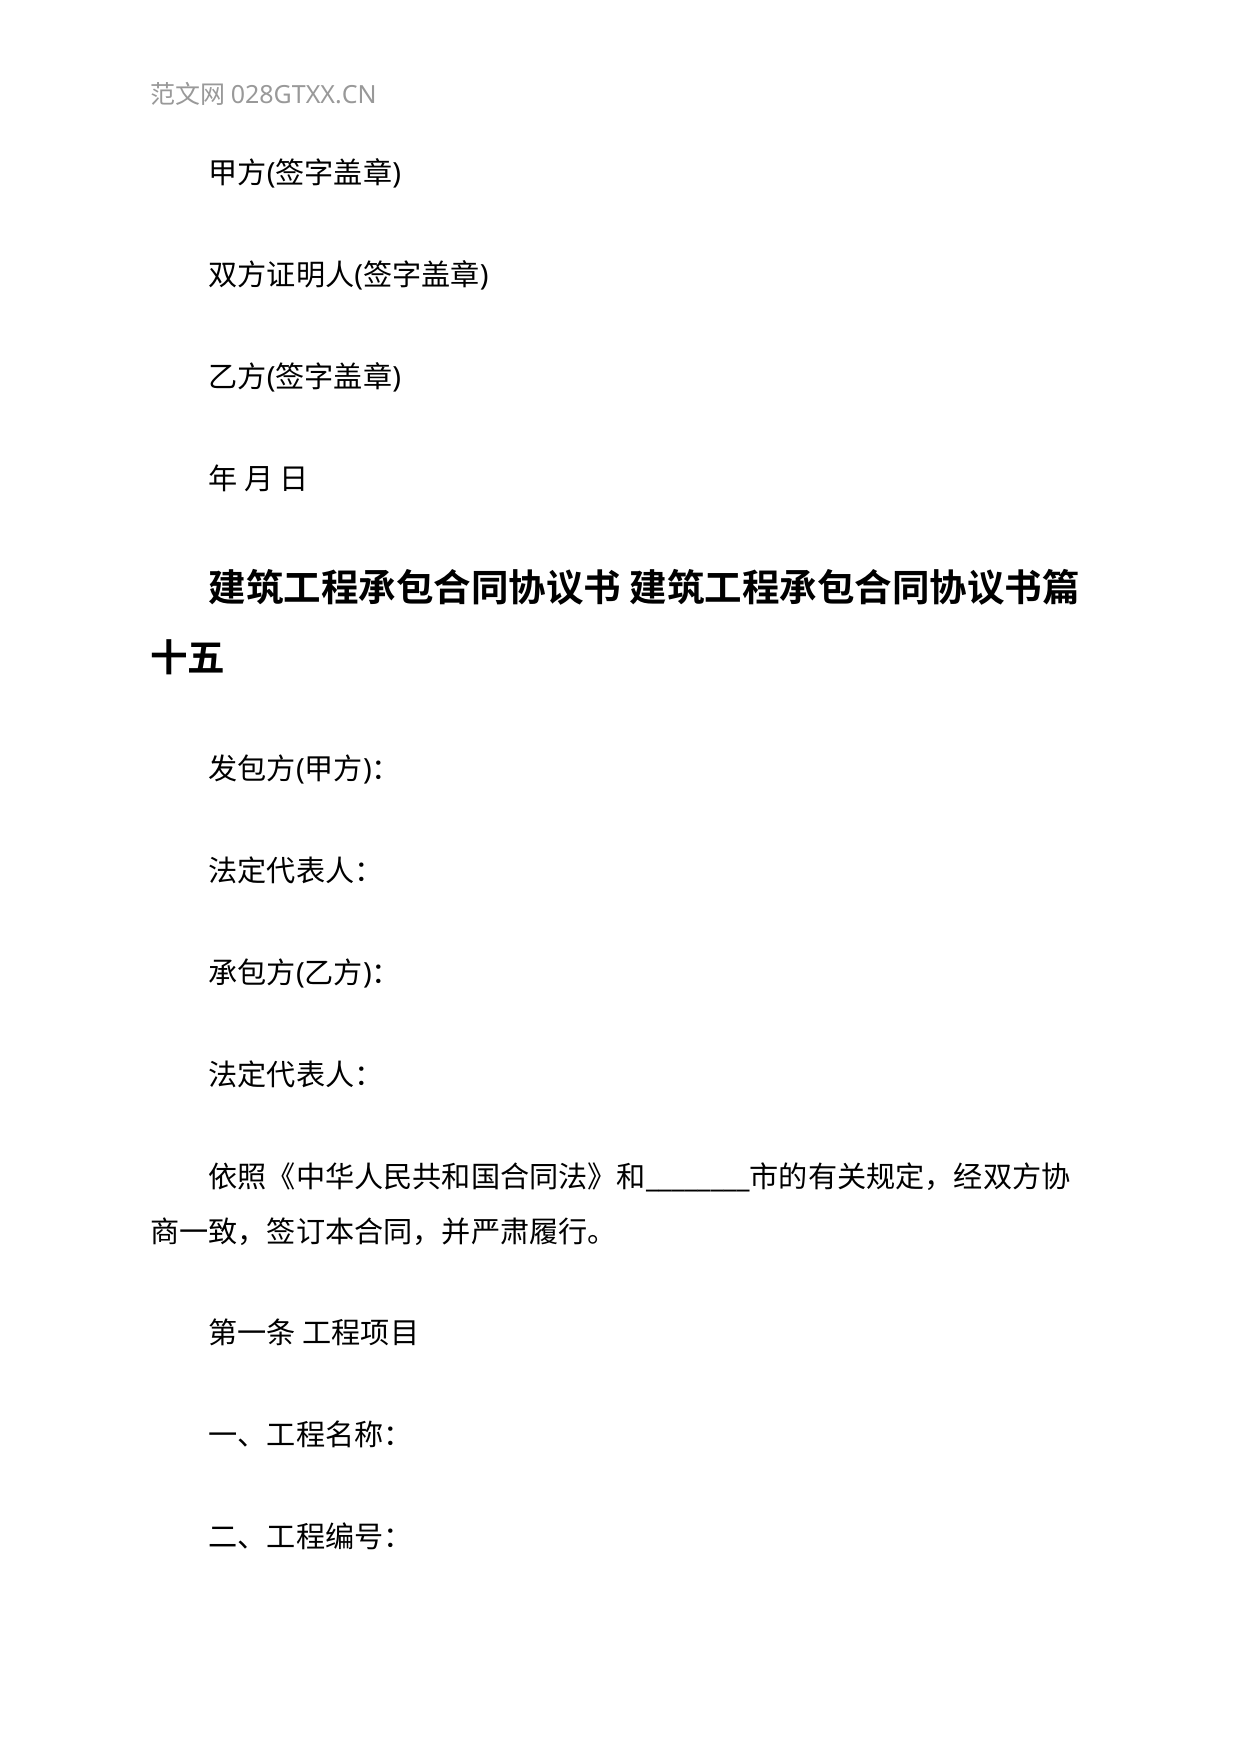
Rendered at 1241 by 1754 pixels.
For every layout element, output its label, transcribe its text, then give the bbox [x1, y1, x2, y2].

text 乙方(签字盖章) [150, 354, 1090, 396]
text 双方证明人(签字盖章) [150, 252, 1090, 294]
text 一、工程名称： [150, 1412, 1090, 1454]
text 建筑工程承包合同协议书 建筑工程承包合同协议书篇十五 [150, 558, 1090, 682]
text 法定代表人： [150, 848, 1090, 890]
text 甲方(签字盖章) [150, 150, 1090, 192]
text 第一条 工程项目 [150, 1310, 1090, 1352]
text 年 月 日 [150, 456, 1090, 498]
text 依照《中华人民共和国合同法》和________市的有关规定，经双方协商一致，签订本合同，并严肃履行。 [150, 1153, 1090, 1250]
text 二、工程编号： [150, 1513, 1090, 1556]
text 承包方(乙方)： [150, 949, 1090, 992]
text 发包方(甲方)： [150, 746, 1090, 788]
text 法定代表人： [150, 1051, 1090, 1094]
